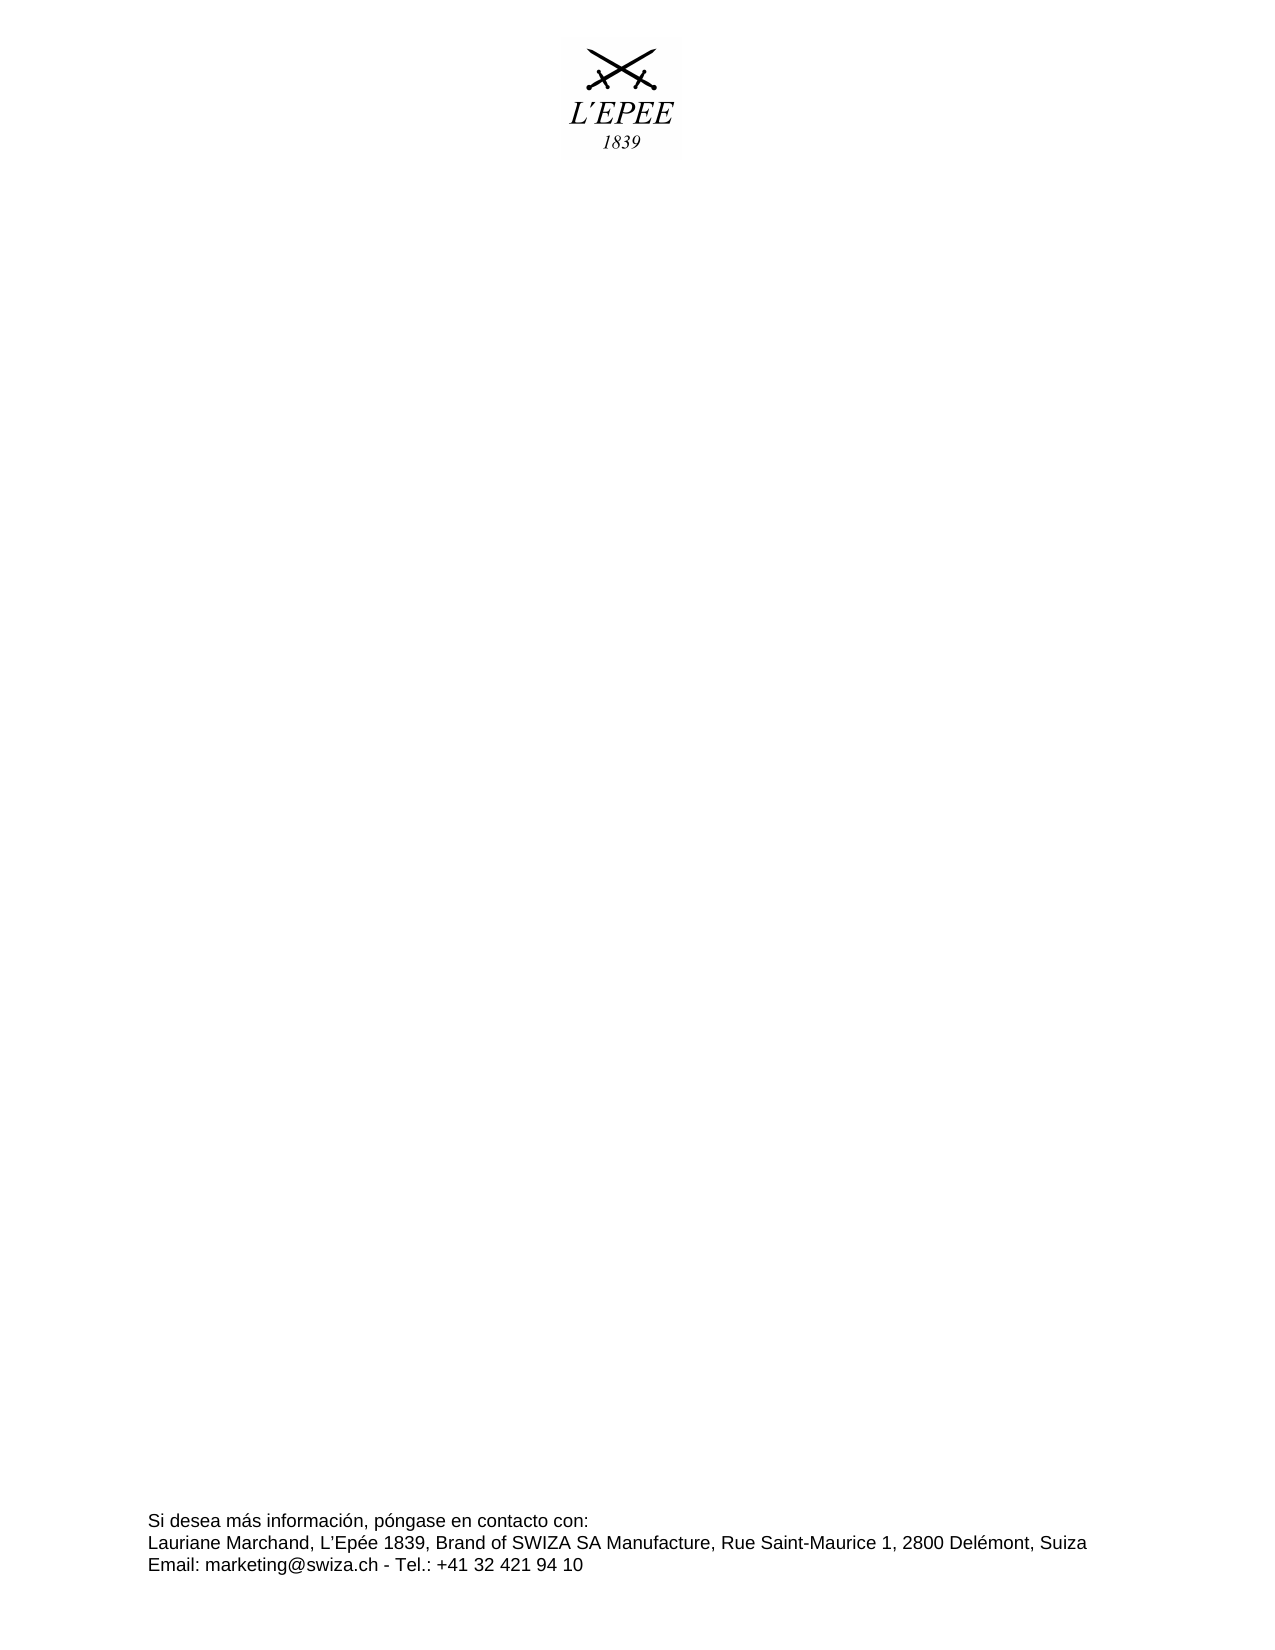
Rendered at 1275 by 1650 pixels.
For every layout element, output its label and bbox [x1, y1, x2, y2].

picture [560, 37, 683, 160]
